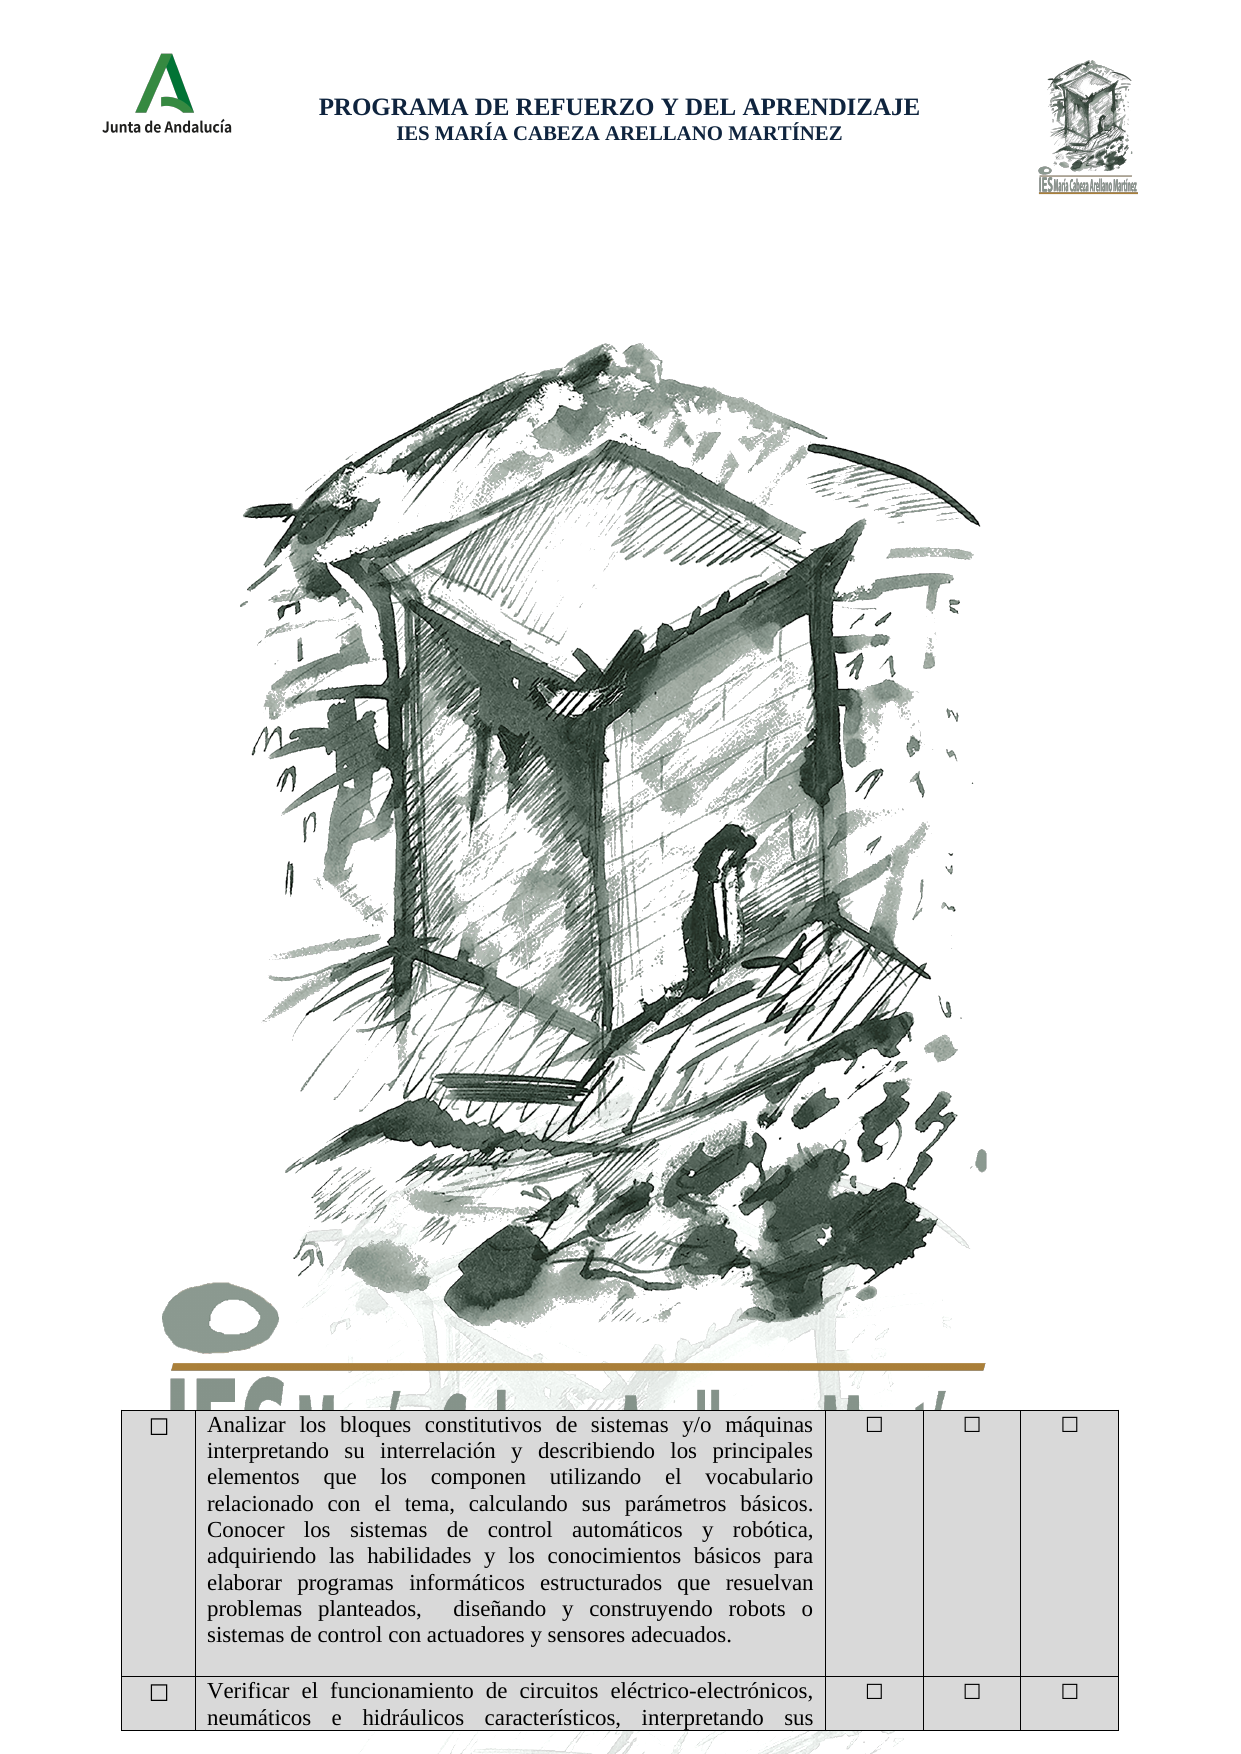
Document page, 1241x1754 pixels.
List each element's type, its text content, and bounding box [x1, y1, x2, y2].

table_cell Verificar el funcionamiento de circuitos eléctrico-electrónicos, neumáticos e hidráulicos característicos, interpretando sus esquemas, utilizando los aparatos y equipos de medida adecuados, interpretando y valorando los resultados obtenidos apoyándose en el montaje o simulación física de los mismos. Calcular las magnitudes asociadas a circuitos eléctricos de corriente continua. [196, 1677, 825, 1730]
picture [132, 44, 1146, 1410]
picture [91, 47, 243, 139]
table_cell Analizar los bloques constitutivos de sistemas y/o máquinas interpretando su interrelación y describiendo los principales elementos que los componen utilizando el vocabulario relacionado con el tema, calculando sus parámetros básicos. Conocer los sistemas de control automáticos y robótica, adquiriendo las habilidades y los conocimientos básicos para elaborar programas informáticos estructurados que resuelvan problemas planteados, diseñando y construyendo robots o sistemas de control con actuadores y sensores adecuados. [196, 1411, 825, 1676]
